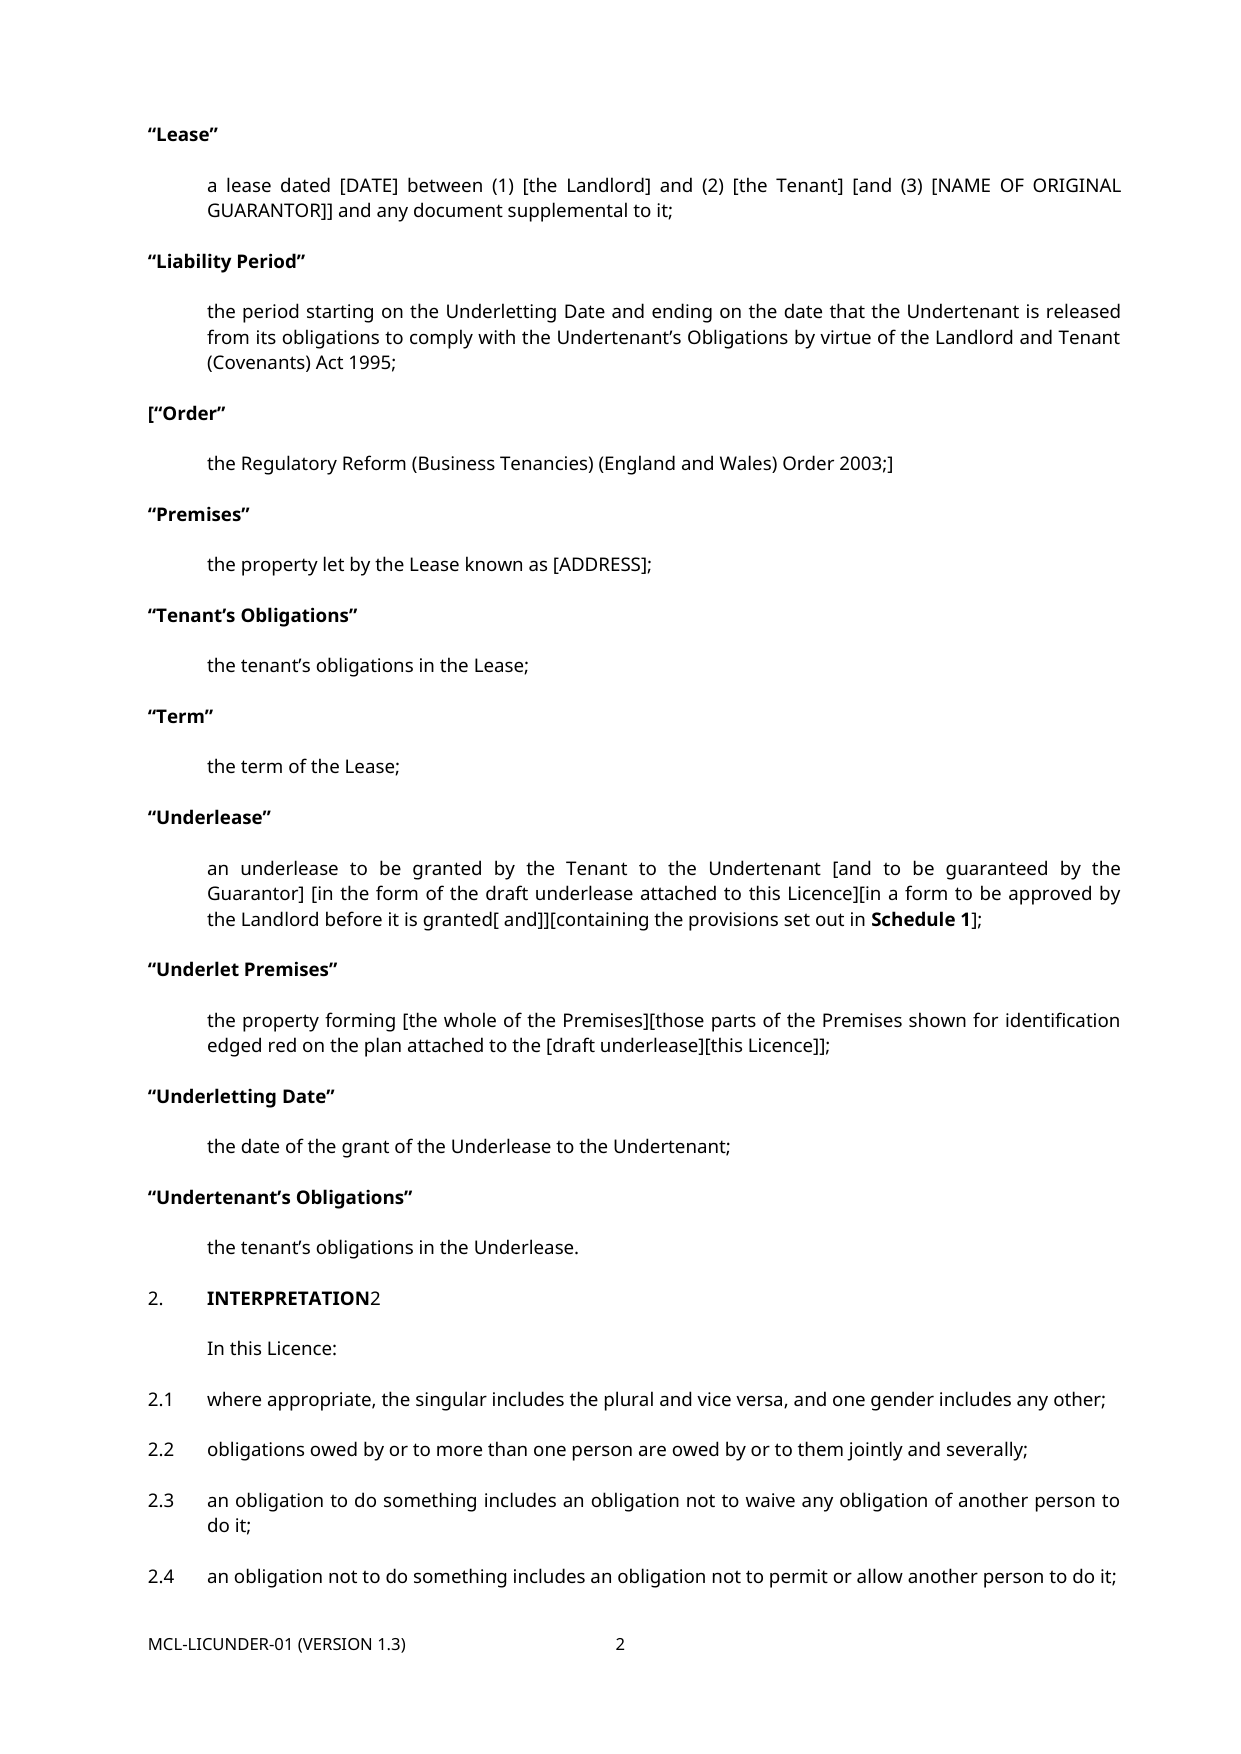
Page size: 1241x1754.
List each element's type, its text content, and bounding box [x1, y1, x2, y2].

text a lease dated [DATE] between (1) [the Landlord] and (2) [the Tenant] [and (3) [NAME OF ORIGINAL GUARANTOR]] and any document supplemental to it; [207, 172, 1122, 223]
text “Lease” [148, 122, 1122, 147]
text the date of the grant of the Underlease to the Undertenant; [207, 1133, 1122, 1159]
text “Underletting Date” [148, 1083, 1122, 1108]
text the property forming [the whole of the Premises][those parts of the Premises shown for identification edged red on the plan attached to the [draft underlease][this Licence]]; [207, 1007, 1122, 1058]
text the tenant’s obligations in the Underlease. [207, 1234, 1122, 1260]
text the tenant’s obligations in the Lease; [207, 653, 1122, 678]
text [“Order” [148, 400, 1122, 426]
text “Term” [148, 703, 1122, 729]
text “Liability Period” [148, 248, 1122, 274]
text “Undertenant’s Obligations” [148, 1184, 1122, 1209]
text the term of the Lease; [207, 754, 1122, 779]
text where appropriate, the singular includes the plural and vice versa, and one gender includes any other; [148, 1386, 1122, 1412]
text the period starting on the Underletting Date and ending on the date that the Undertenant is released from its obligations to comply with the Undertenant’s Obligations by virtue of the Landlord and Tenant (Covenants) Act 1995; [207, 299, 1122, 375]
text “Underlease” [148, 804, 1122, 830]
text “Tenant’s Obligations” [148, 602, 1122, 628]
text obligations owed by or to more than one person are owed by or to them jointly and severally; [148, 1437, 1122, 1462]
text an obligation to do something includes an obligation not to waive any obligation of another person to do it; [148, 1487, 1122, 1538]
text the property let by the Lease known as [ADDRESS]; [207, 552, 1122, 577]
text “Underlet Premises” [148, 956, 1122, 982]
text the Regulatory Reform (Business Tenancies) (England and Wales) Order 2003;] [207, 451, 1122, 476]
text an obligation not to do something includes an obligation not to permit or allow another person to do it; [148, 1563, 1122, 1589]
text In this Licence: [207, 1336, 1122, 1361]
text “Premises” [148, 501, 1122, 527]
text an underlease to be granted by the Tenant to the Undertenant [and to be guaranteed by the Guarantor] [in the form of the draft underlease attached to this Licence][in a form to be approved by the Landlord before it is granted[ and]][containing the provisions set out in Schedule 1]; [207, 855, 1122, 931]
